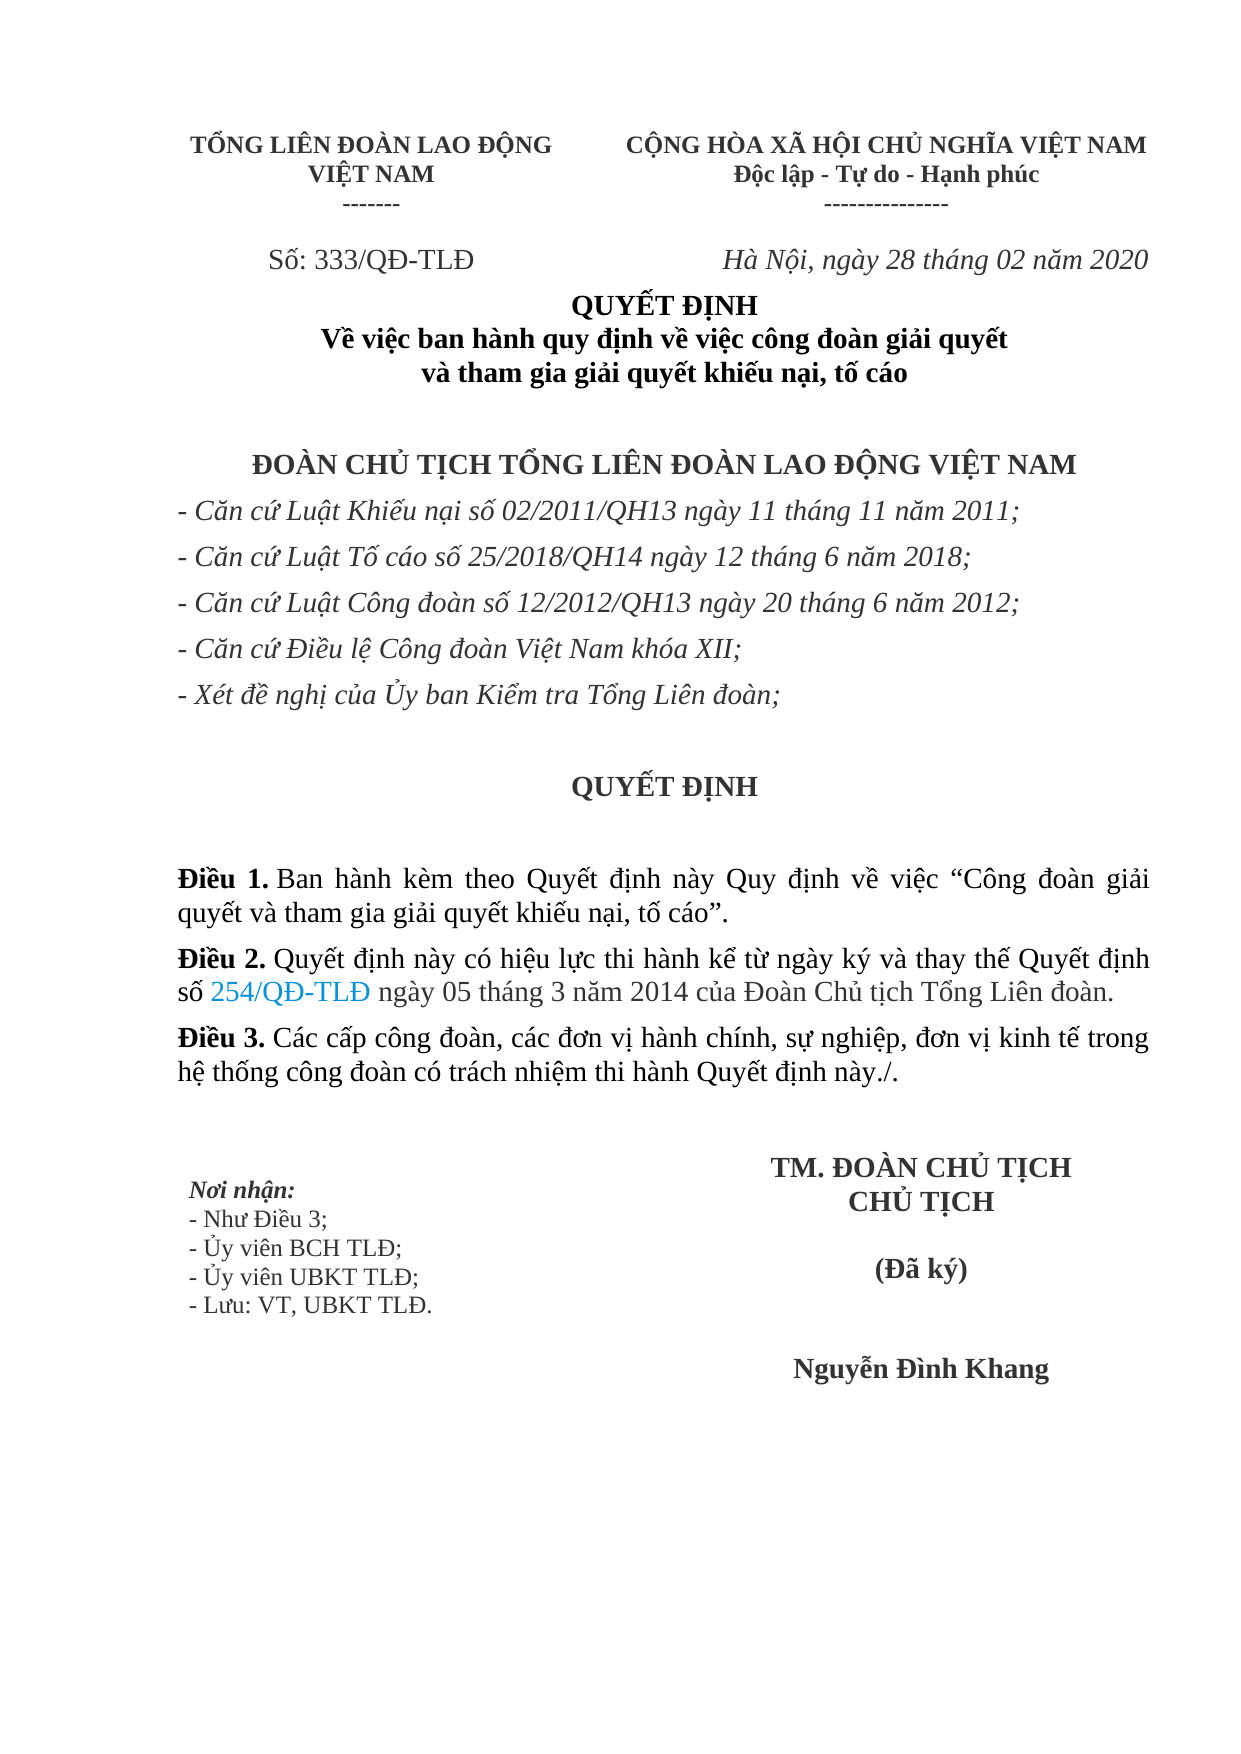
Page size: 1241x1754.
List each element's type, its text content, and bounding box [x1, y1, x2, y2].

table_header TM. ĐOÀN CHỦ TỊCH CHỦ TỊCH (Đã ký) Nguyễn Đình Khang [690, 1138, 1152, 1398]
text và tham gia giải quyết khiếu nại, tố cáo [177, 355, 1152, 388]
table_header CỘNG HÒA XÃ HỘI CHỦ NGHĨA VIỆT NAM Độc lập - Tự do - Hạnh phúc --------------- [613, 118, 1159, 229]
text QUYẾT ĐỊNH [177, 769, 1152, 803]
table_header TỔNG LIÊN ĐOÀN LAO ĐỘNG VIỆT NAM ------- [129, 118, 613, 229]
table_cell Hà Nội, ngày 28 tháng 02 năm 2020 [613, 229, 1159, 288]
text - Căn cứ Luật Công đoàn số 12/2012/QH13 ngày 20 tháng 6 năm 2012; [177, 585, 1152, 619]
text - Căn cứ Điều lệ Công đoàn Việt Nam khóa XII; [177, 631, 1152, 665]
text ĐOÀN CHỦ TỊCH TỔNG LIÊN ĐOÀN LAO ĐỘNG VIỆT NAM [177, 447, 1152, 481]
text Điều 1. Ban hành kèm theo Quyết định này Quy định về việc “Công đoàn giải quyết và tham gia giải quyết khiếu nại, tố cáo”. [177, 861, 1152, 928]
table_cell Số: 333/QĐ-TLĐ [129, 229, 613, 288]
text Điều 3. Các cấp công đoàn, các đơn vị hành chính, sự nghiệp, đơn vị kinh tế trong hệ thống công đoàn có trách nhiệm thi hành Quyết định này./. [177, 1021, 1152, 1088]
text Điều 2. Quyết định này có hiệu lực thi hành kể từ ngày ký và thay thế Quyết định số 254/QĐ-TLĐ ngày 05 tháng 3 năm 2014 của Đoàn Chủ tịch Tổng Liên đoàn. [177, 941, 1152, 1008]
text QUYẾT ĐỊNH [177, 288, 1152, 321]
text Về việc ban hành quy định về việc công đoàn giải quyết [177, 321, 1152, 355]
table_header Nơi nhận: - Như Điều 3; - Ủy viên BCH TLĐ; - Ủy viên UBKT TLĐ; - Lưu: VT, UBKT TLĐ. [177, 1138, 690, 1398]
text - Căn cứ Luật Tố cáo số 25/2018/QH14 ngày 12 tháng 6 năm 2018; [177, 539, 1152, 573]
text - Căn cứ Luật Khiếu nại số 02/2011/QH13 ngày 11 tháng 11 năm 2011; [177, 493, 1152, 527]
text - Xét đề nghị của Ủy ban Kiểm tra Tổng Liên đoàn; [177, 677, 1152, 711]
